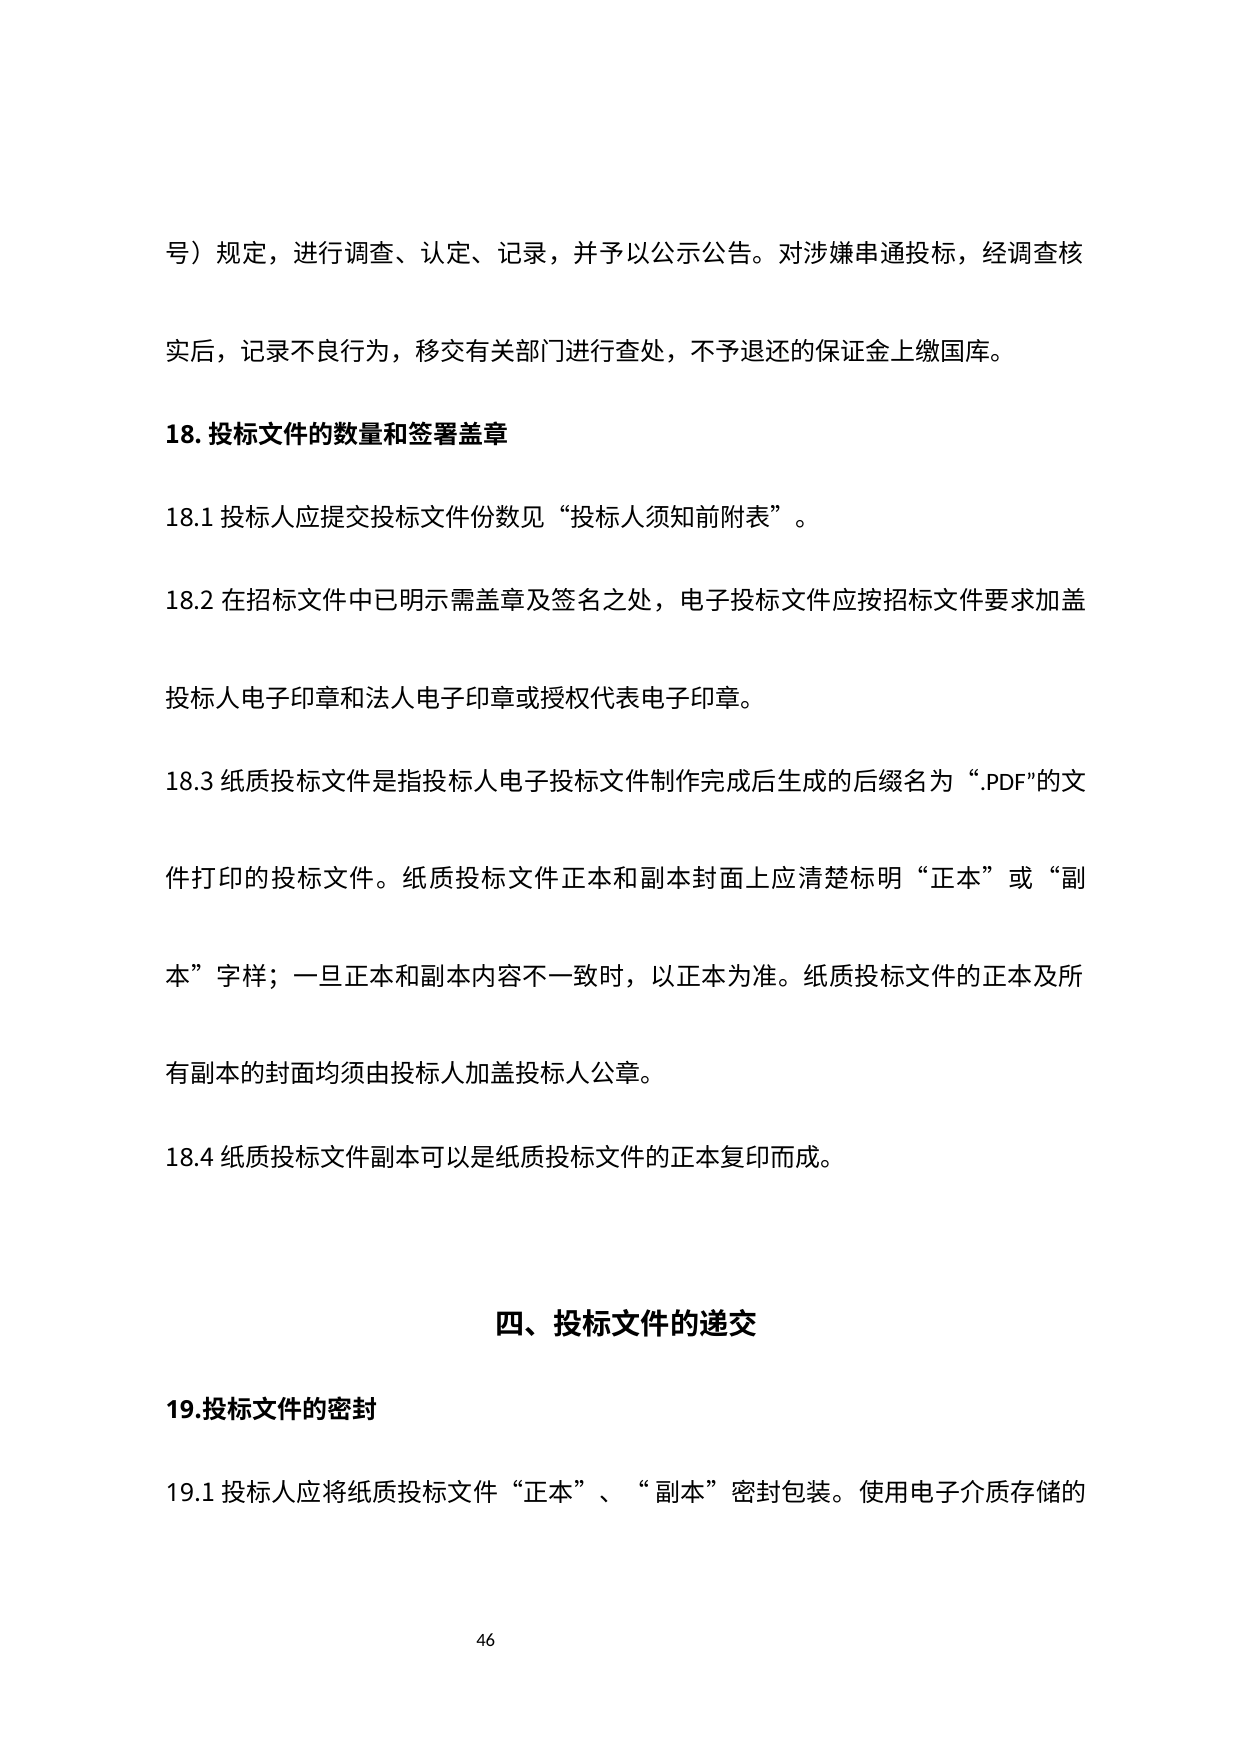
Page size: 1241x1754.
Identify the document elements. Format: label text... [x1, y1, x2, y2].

text 18.3 纸质投标文件是指投标人电子投标文件制作完成后生成的后缀名为“.PDF”的文件打印的投标文件。纸质投标文件正本和副本封面上应清楚标明“正本”或“副本”字样；一旦正本和副本内容不一致时，以正本为准。纸质投标文件的正本及所有副本的封面均须由投标人加盖投标人公章。 [165, 747, 1087, 1104]
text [165, 1458, 1087, 1523]
text 18.4 纸质投标文件副本可以是纸质投标文件的正本复印而成。 [165, 1123, 1087, 1188]
text 四、投标文件的递交 [165, 1289, 1087, 1354]
text 18.1 投标人应提交投标文件份数见“投标人须知前附表”。 [165, 483, 1087, 548]
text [165, 219, 1087, 382]
text 19.投标文件的密封 [165, 1375, 1087, 1440]
text 18.2 在招标文件中已明示需盖章及签名之处，电子投标文件应按招标文件要求加盖投标人电子印章和法人电子印章或授权代表电子印章。 [165, 566, 1087, 729]
text 18. 投标文件的数量和签署盖章 [165, 400, 1087, 465]
